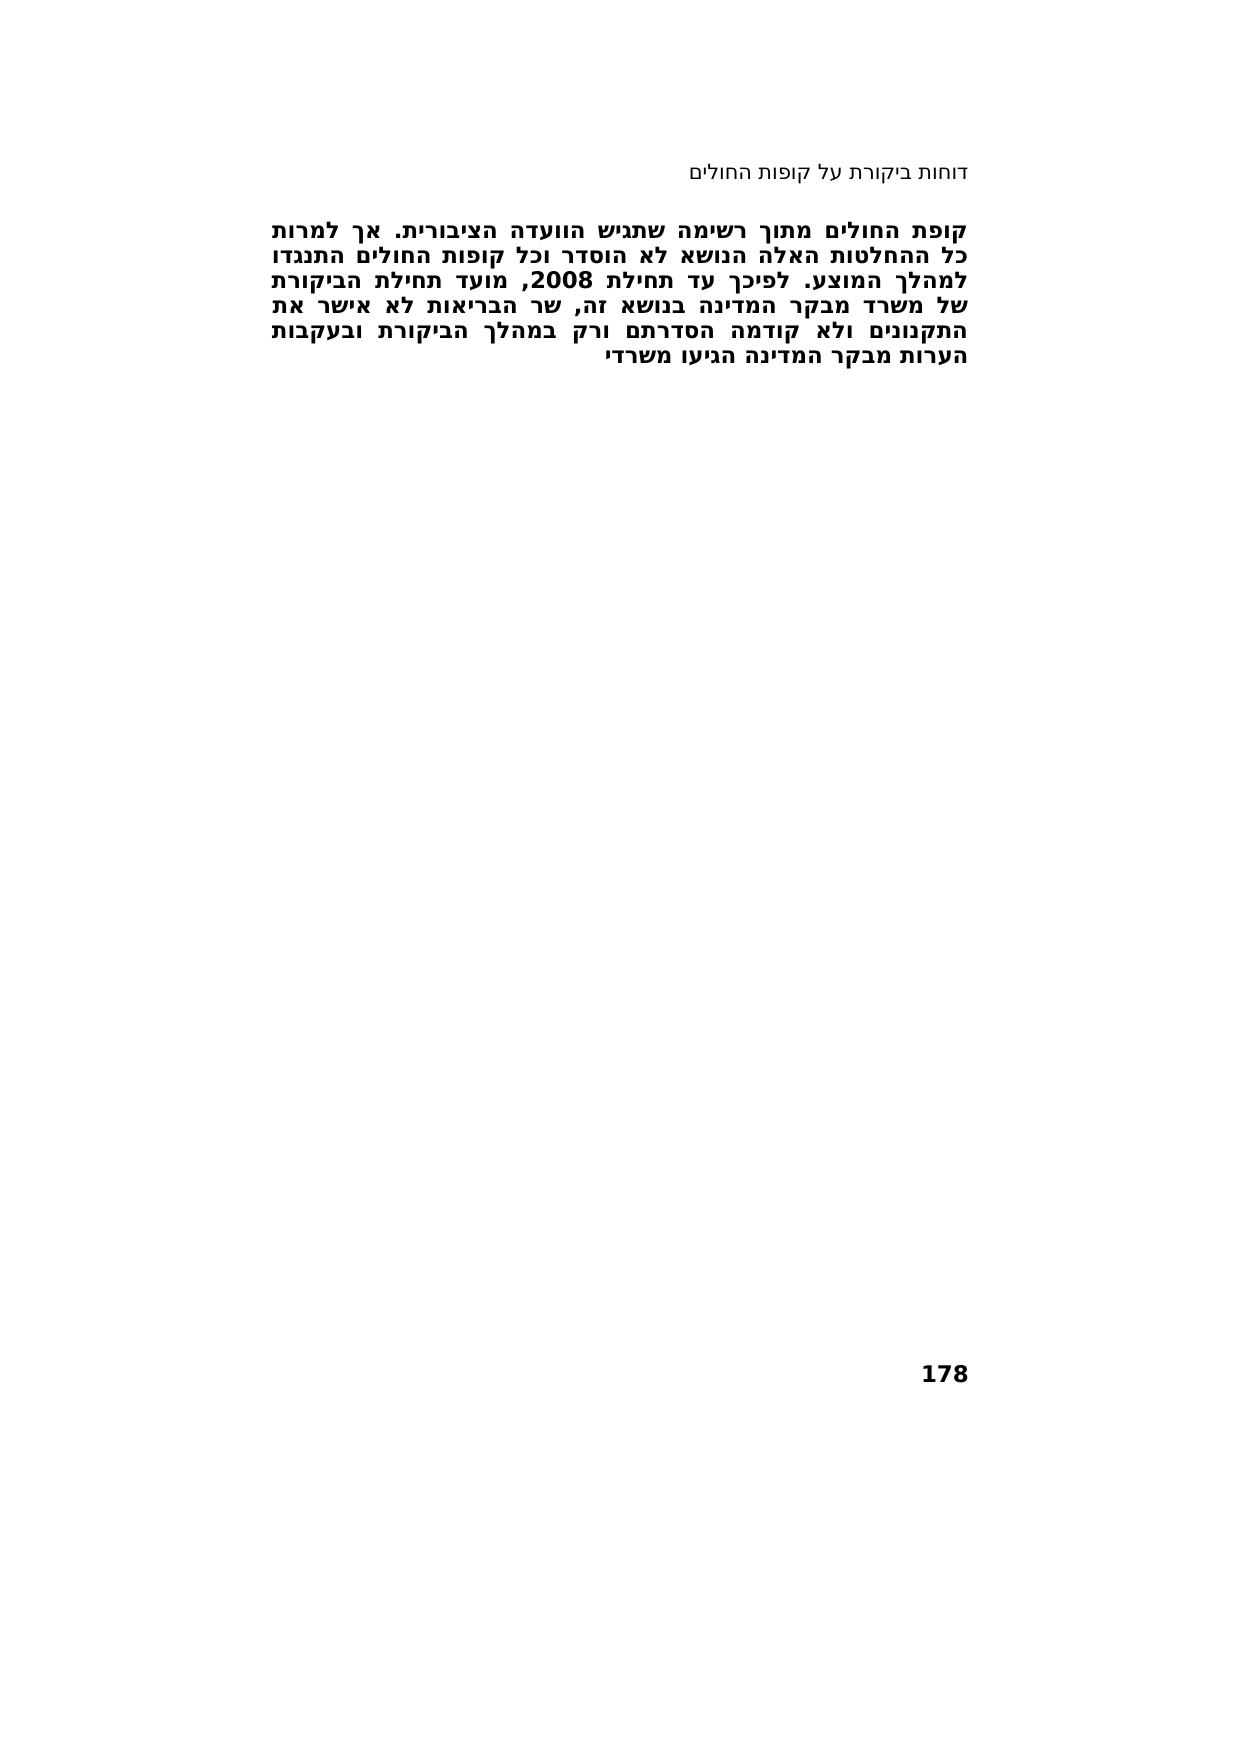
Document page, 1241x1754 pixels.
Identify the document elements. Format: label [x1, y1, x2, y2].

text [272, 218, 968, 368]
